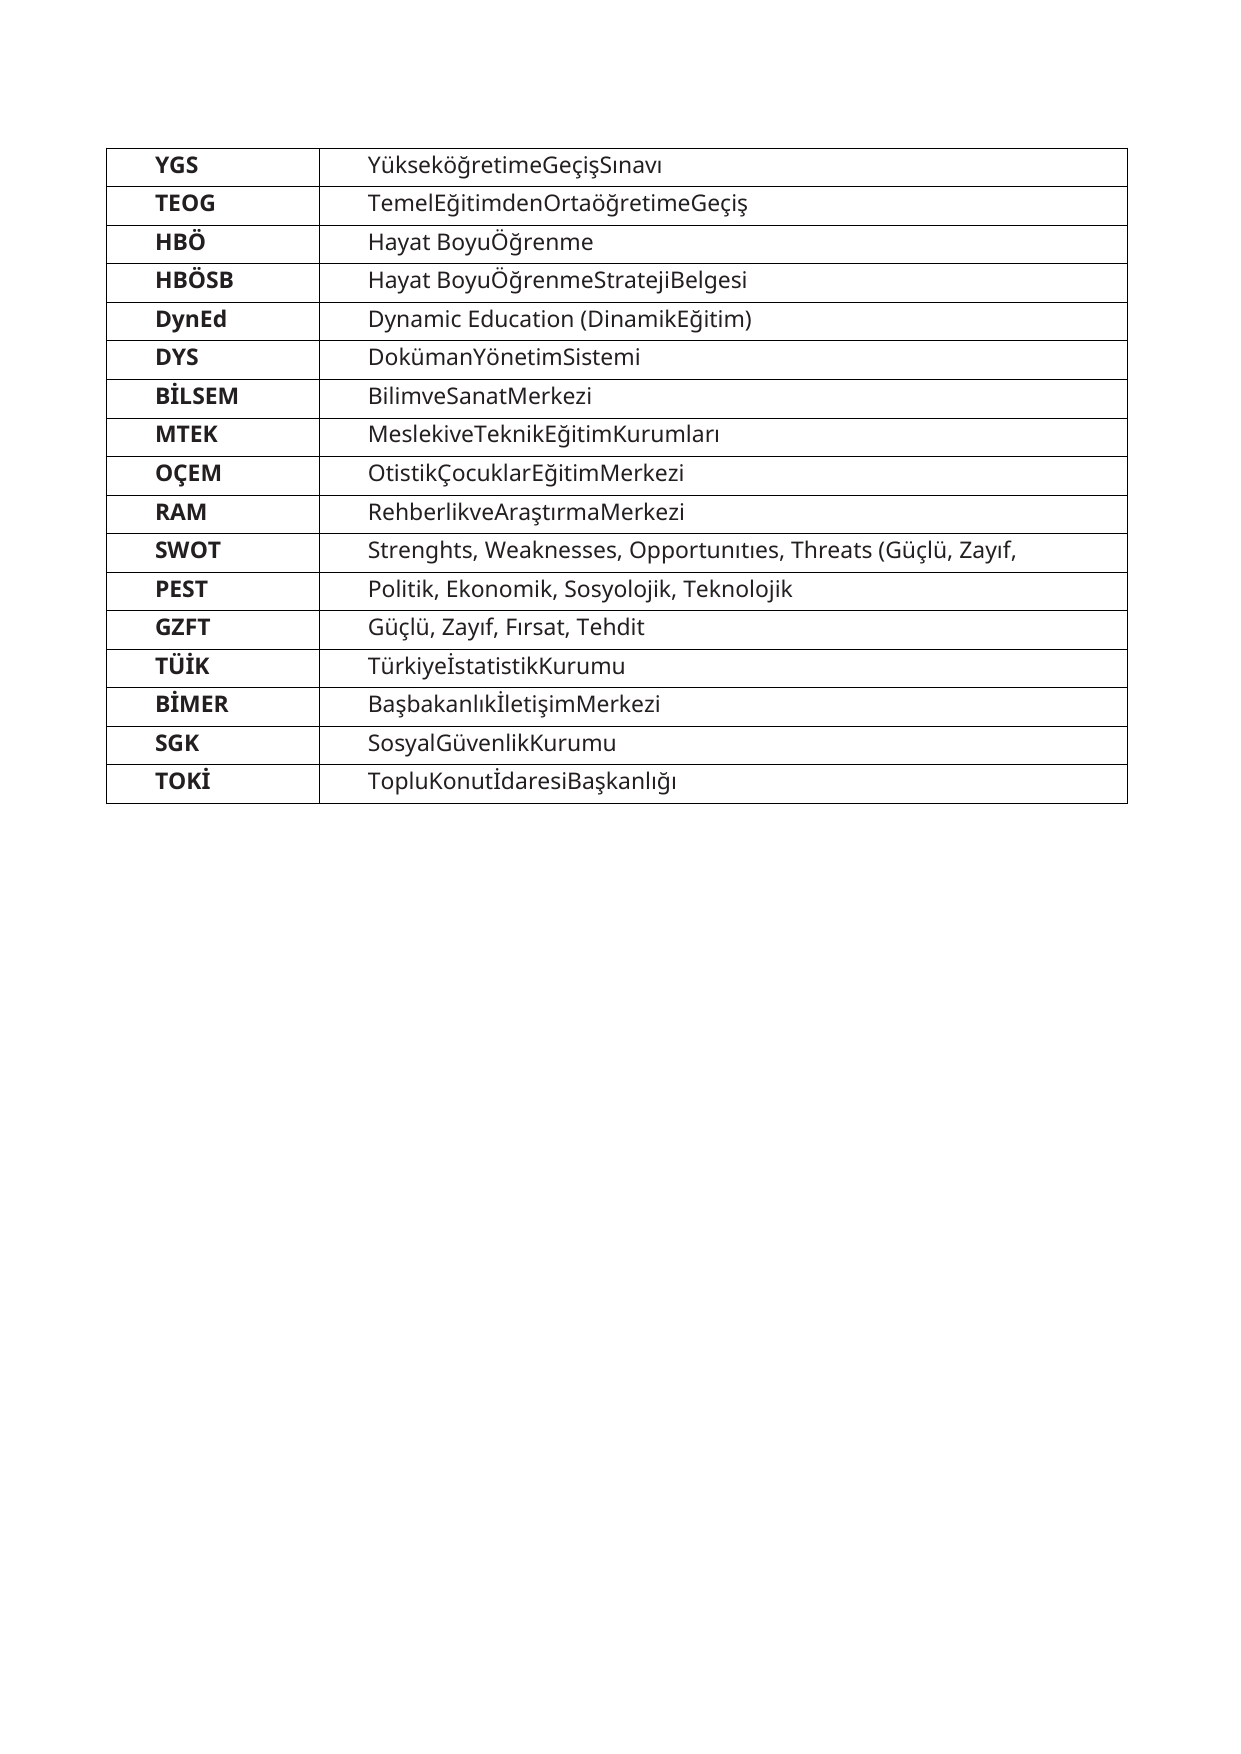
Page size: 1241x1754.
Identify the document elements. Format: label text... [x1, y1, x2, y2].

table_cell MTEK [107, 419, 319, 456]
table_cell TürkiyeİstatistikKurumu [320, 650, 1127, 687]
table_cell Politik, Ekonomik, Sosyolojik, Teknolojik [320, 573, 1127, 610]
table_cell TEOG [107, 187, 319, 225]
table_cell DynEd [107, 303, 319, 340]
table_cell PEST [107, 573, 319, 610]
table_cell BilimveSanatMerkezi [320, 380, 1127, 417]
table_cell TOKİ [107, 765, 319, 803]
table_cell OÇEM [107, 457, 319, 494]
table_cell TopluKonutİdaresiBaşkanlığı [320, 765, 1127, 803]
table_cell Dynamic Education (DinamikEğitim) [320, 303, 1127, 340]
table_cell Strenghts, Weaknesses, Opportunıtıes, Threats (Güçlü, Zayıf, Fırsat,Tehdit) [320, 534, 1127, 572]
table_cell SGK [107, 727, 319, 764]
table_cell DYS [107, 341, 319, 379]
table_cell Güçlü, Zayıf, Fırsat, Tehdit [320, 611, 1127, 649]
table_cell RehberlikveAraştırmaMerkezi [320, 496, 1127, 533]
table_cell GZFT [107, 611, 319, 649]
table_cell YükseköğretimeGeçişSınavı [320, 149, 1127, 186]
table_cell RAM [107, 496, 319, 533]
table_cell SWOT [107, 534, 319, 572]
table_cell TemelEğitimdenOrtaöğretimeGeçiş [320, 187, 1127, 225]
table_cell Hayat BoyuÖğrenmeStratejiBelgesi [320, 264, 1127, 302]
table_cell BaşbakanlıkİletişimMerkezi [320, 688, 1127, 726]
table_cell BİMER [107, 688, 319, 726]
table_cell MeslekiveTeknikEğitimKurumları [320, 419, 1127, 456]
table_cell OtistikÇocuklarEğitimMerkezi [320, 457, 1127, 494]
table_cell Hayat BoyuÖğrenme [320, 226, 1127, 263]
table_cell TÜİK [107, 650, 319, 687]
table_cell BİLSEM [107, 380, 319, 417]
table_cell SosyalGüvenlikKurumu [320, 727, 1127, 764]
table_cell YGS [107, 149, 319, 186]
table_cell DokümanYönetimSistemi [320, 341, 1127, 379]
table_cell HBÖSB [107, 264, 319, 302]
table_cell HBÖ [107, 226, 319, 263]
